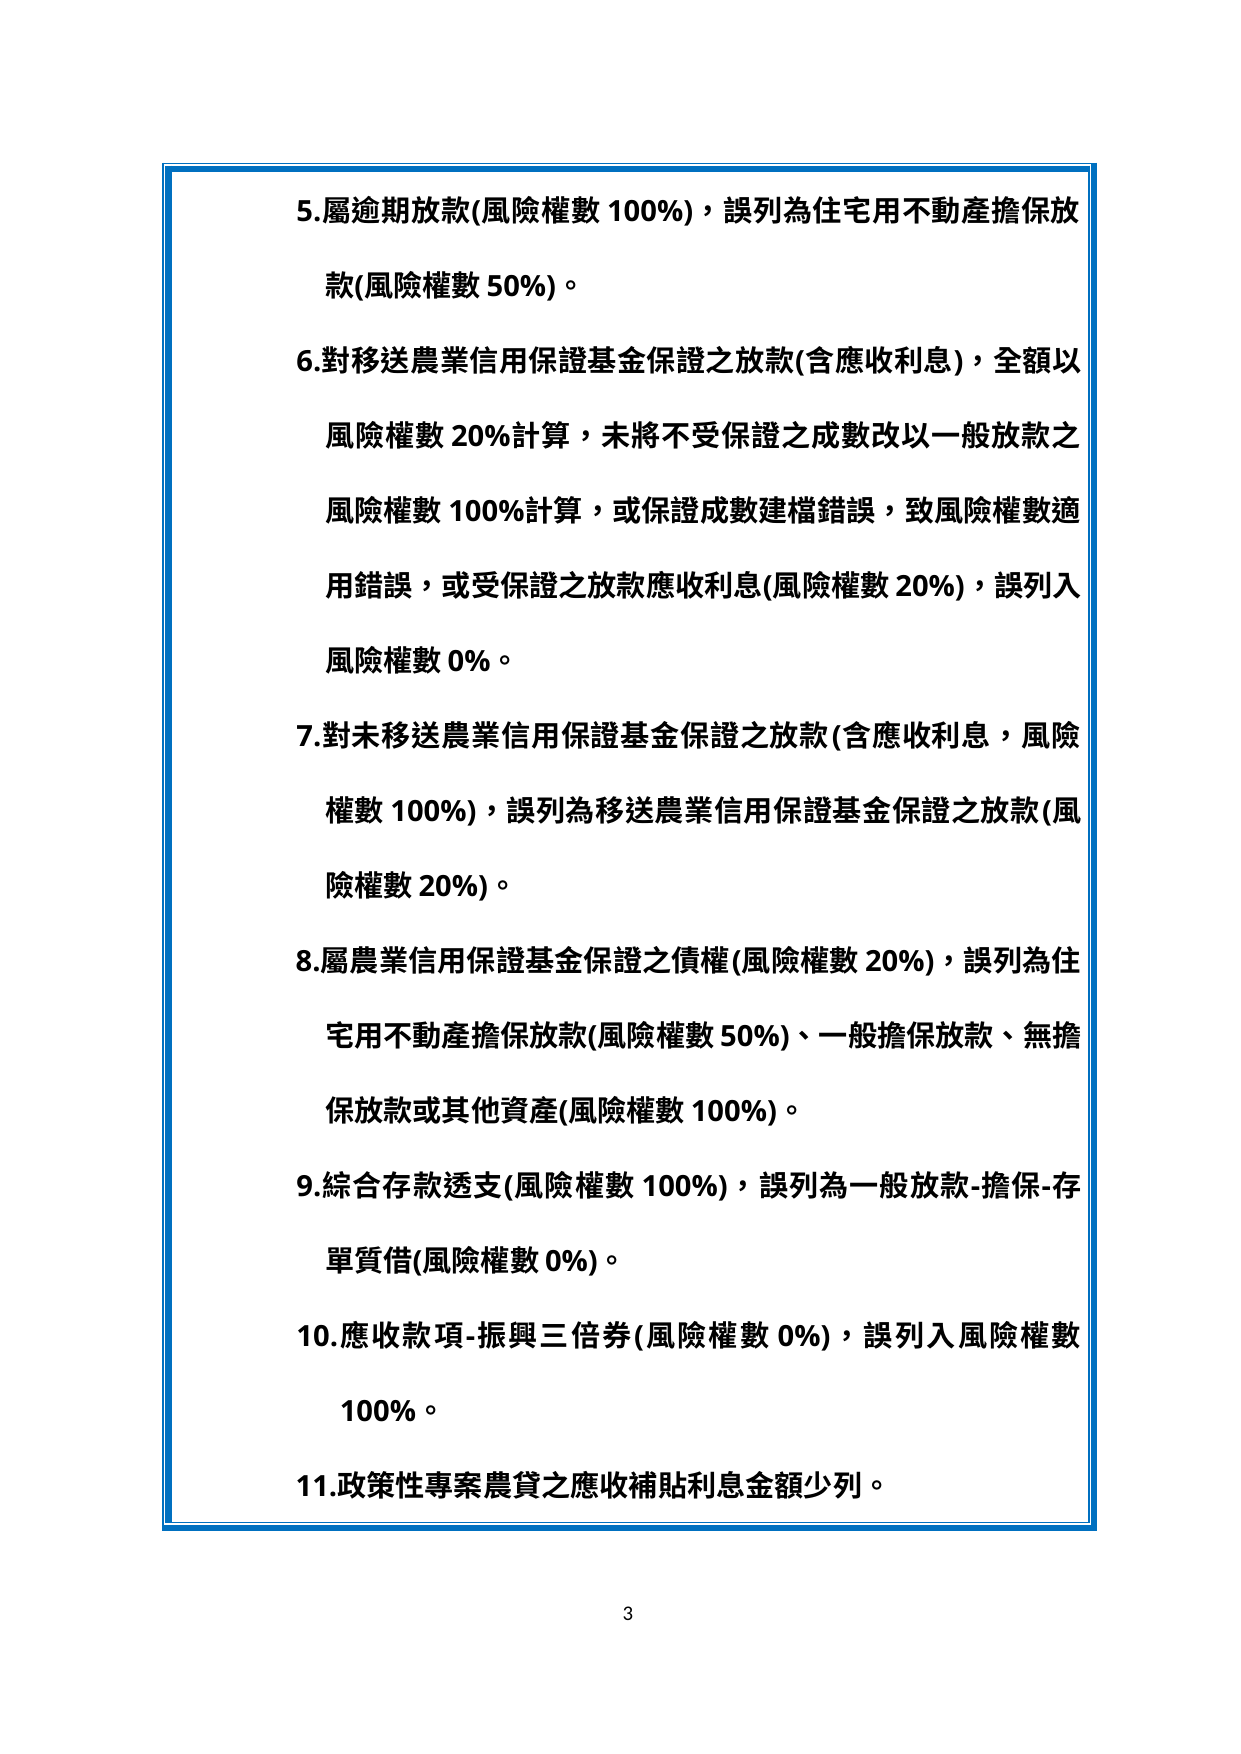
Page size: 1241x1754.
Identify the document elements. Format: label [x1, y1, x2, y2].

table_header [172, 172, 1088, 1522]
